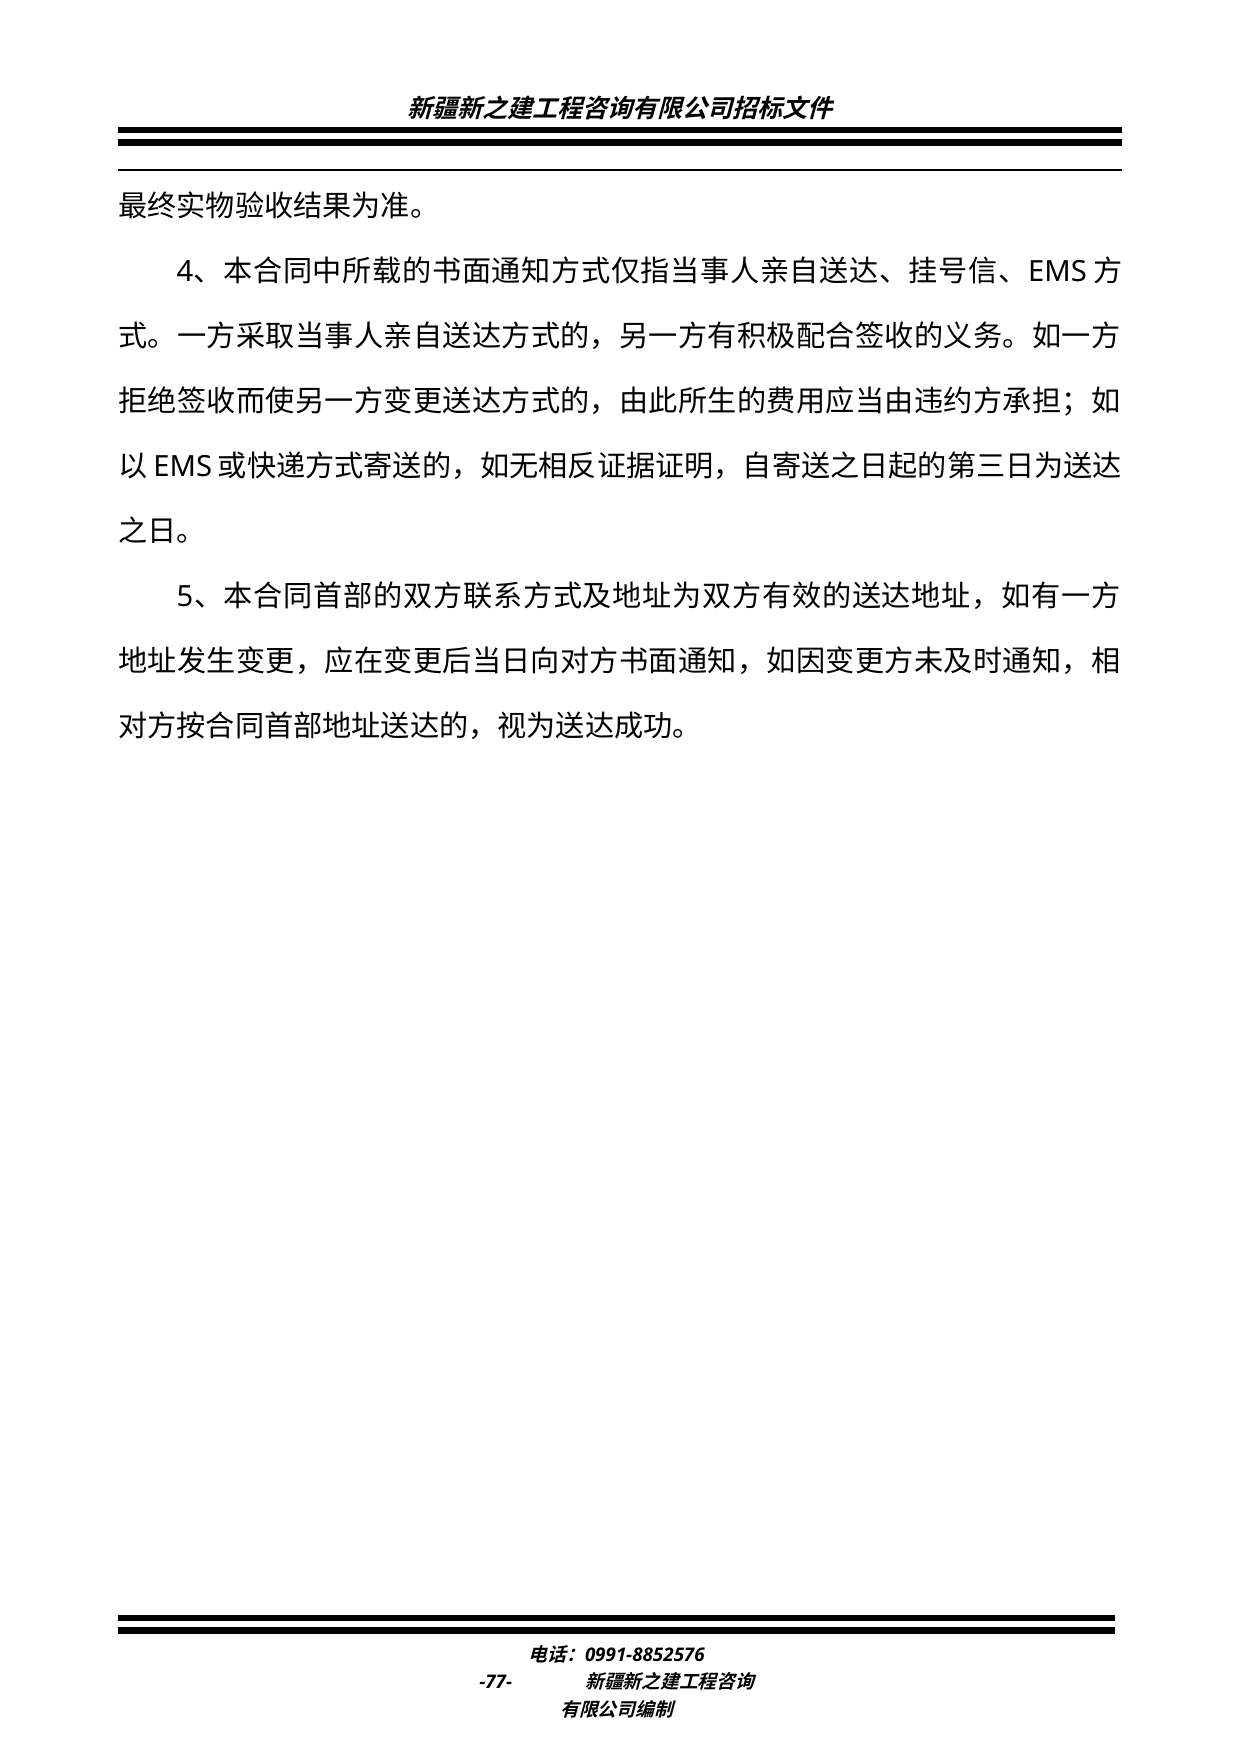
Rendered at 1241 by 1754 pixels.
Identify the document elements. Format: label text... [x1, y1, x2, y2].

text 4、本合同中所载的书面通知方式仅指当事人亲自送达、挂号信、EMS方式。一方采取当事人亲自送达方式的，另一方有积极配合签收的义务。如一方拒绝签收而使另一方变更送达方式的，由此所生的费用应当由违约方承担；如以EMS或快递方式寄送的，如无相反证据证明，自寄送之日起的第三日为送达之日。 [118, 236, 1122, 561]
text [118, 171, 1122, 236]
text 5、本合同首部的双方联系方式及地址为双方有效的送达地址，如有一方地址发生变更，应在变更后当日向对方书面通知，如因变更方未及时通知，相对方按合同首部地址送达的，视为送达成功。 [118, 561, 1122, 756]
